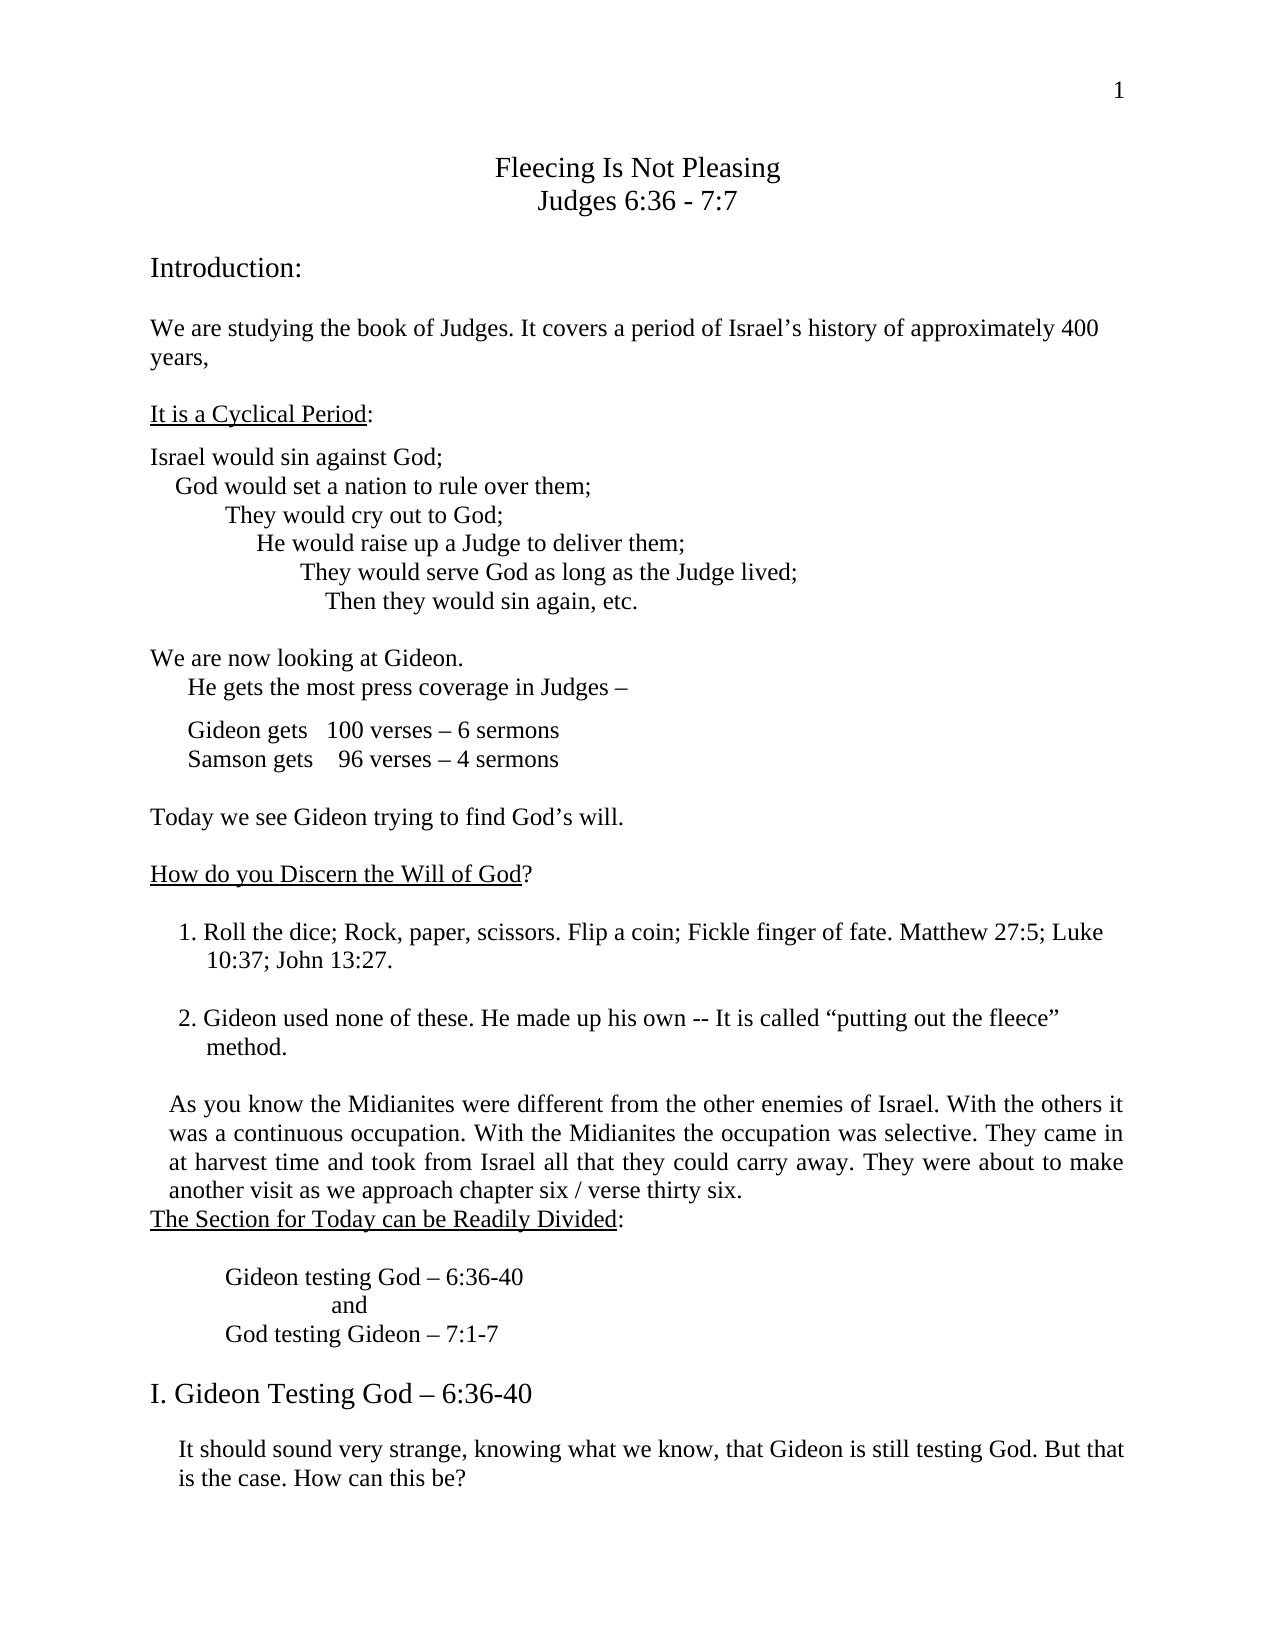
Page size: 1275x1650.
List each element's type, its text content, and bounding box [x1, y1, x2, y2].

text The Section for Today can be Readily Divided: [150, 1204, 1125, 1233]
text God would set a nation to rule over them; [150, 471, 1125, 500]
text Judges 6:36 - 7:7 [150, 183, 1125, 217]
text It is a Cyclical Period: [150, 399, 1125, 428]
text Israel would sin against God; [150, 442, 1125, 471]
text God testing Gideon – 7:1-7 [150, 1319, 1125, 1348]
text 2. Gideon used none of these. He made up his own -- It is called “putting out the fleece” method. [178, 1003, 1125, 1060]
text and [225, 1290, 1125, 1319]
text It should sound very strange, knowing what we know, that Gideon is still testing God. But that is the case. How can this be? [178, 1434, 1125, 1492]
text He would raise up a Judge to deliver them; [150, 528, 1125, 557]
text Samson gets 96 verses – 4 sermons [187, 744, 1125, 773]
text Gideon gets 100 verses – 6 sermons [187, 715, 1125, 744]
text Introduction: [150, 251, 1125, 284]
text As you know the Midianites were different from the other enemies of Israel. With the others it was a continuous occupation. With the Midianites the occupation was selective. They came in at harvest time and took from Israel all that they could carry away. They were about to make another visit as we approach chapter six / verse thirty six. [169, 1089, 1125, 1204]
text We are now looking at Gideon. [150, 643, 1125, 672]
text Fleecing Is Not Pleasing [150, 150, 1125, 183]
text Then they would sin again, etc. [150, 586, 1125, 615]
text Today we see Gideon trying to find God’s will. [150, 802, 1125, 830]
text They would cry out to God; [150, 500, 1125, 528]
text I. Gideon Testing God – 6:36-40 [150, 1377, 1125, 1410]
text Gideon testing God – 6:36-40 [150, 1262, 1125, 1290]
text They would serve God as long as the Judge lived; [300, 557, 1125, 586]
text We are studying the book of Judges. It covers a period of Israel’s history of approximately 400 years, [150, 313, 1125, 370]
text 1. Roll the dice; Rock, paper, scissors. Flip a coin; Fickle finger of fate. Matthew 27:5; Luke 10:37; John 13:27. [178, 917, 1125, 974]
text How do you Discern the Will of God? [150, 859, 1125, 888]
text He gets the most press coverage in Judges – [187, 672, 1125, 701]
